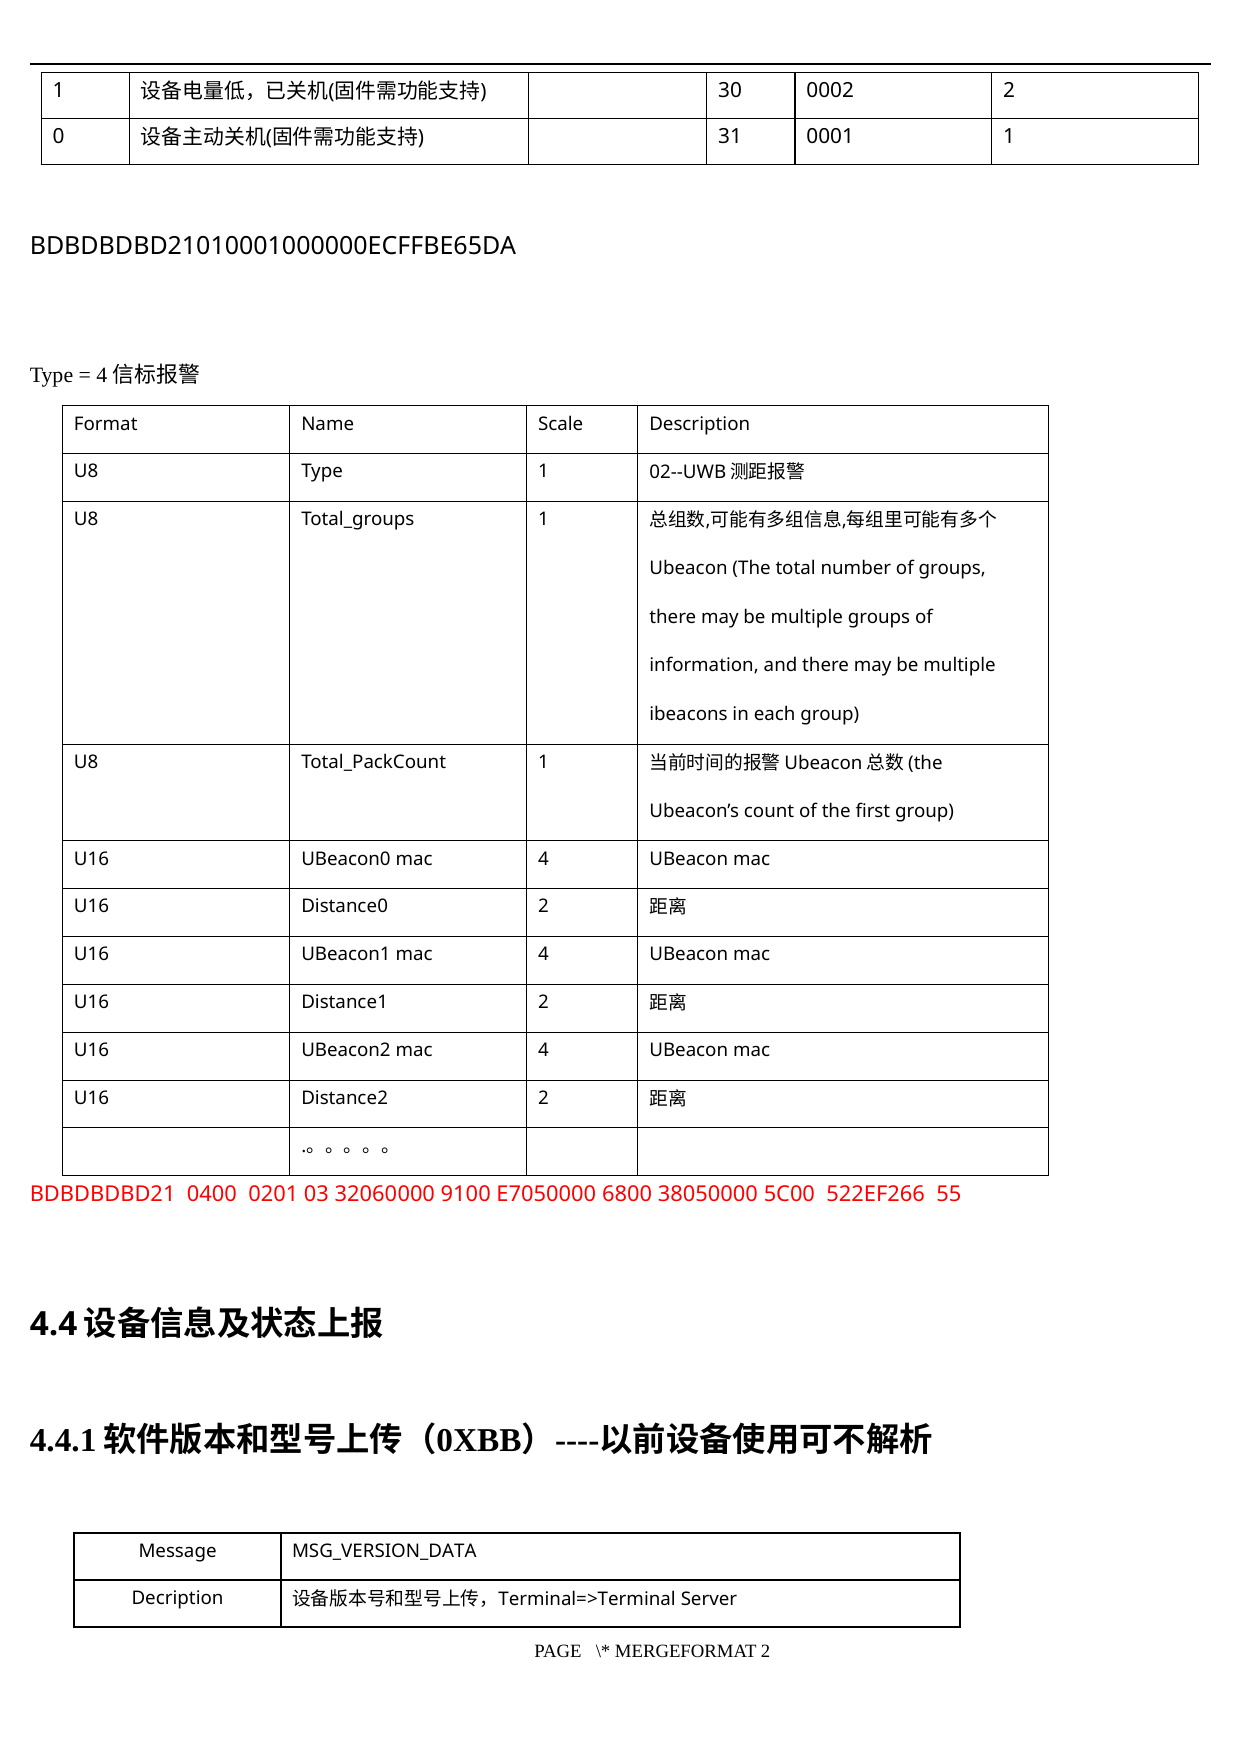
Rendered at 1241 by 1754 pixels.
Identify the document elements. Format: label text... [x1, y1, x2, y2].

table_cell U8 [63, 745, 289, 840]
table_cell U16 [63, 1033, 289, 1079]
table_cell UBeacon2 mac [290, 1033, 526, 1079]
table_header MSG_VERSION_DATA [282, 1534, 959, 1579]
table_cell 0 [42, 119, 129, 164]
table_cell 2 [992, 73, 1198, 118]
table_cell 当前时间的报警Ubeacon总数 (the Ubeacon’s count of the first group) [638, 745, 1048, 840]
subtitle 4.4.1软件版本和型号上传（0XBB）----以前设备使用可不解析 [29, 1405, 1211, 1470]
table_cell [63, 1128, 289, 1175]
table_cell UBeacon mac [638, 937, 1048, 984]
table_cell 距离 [638, 985, 1048, 1032]
table_cell U16 [63, 1081, 289, 1127]
table_cell 02--UWB测距报警 [638, 454, 1048, 501]
table_cell 1 [527, 502, 637, 744]
table_header Format [63, 406, 289, 453]
table_cell 1 [42, 73, 129, 118]
table_cell Total_PackCount [290, 745, 526, 840]
table_cell 4 [527, 1033, 637, 1079]
text BDBDBDBD21 0400 0201 03 32060000 9100 E7050000 6800 38050000 5C00 522EF266 55 [29, 1176, 1211, 1209]
table_cell 1 [527, 454, 637, 501]
table_cell 总组数,可能有多组信息,每组里可能有多个Ubeacon (The total number of groups, there may be multiple groups of information, and there may be multiple ibeacons in each group) [638, 502, 1048, 744]
table_cell 30 [707, 73, 794, 118]
table_cell 31 [707, 119, 794, 164]
table_header Message [75, 1534, 280, 1579]
table_cell U8 [63, 454, 289, 501]
table_cell .。。。。。 [290, 1128, 526, 1175]
table_cell Type [290, 454, 526, 501]
table_cell 1 [992, 119, 1198, 164]
table_cell [527, 1128, 637, 1175]
table_header Description [638, 406, 1048, 453]
table_cell U16 [63, 985, 289, 1032]
text BDBDBDBD21010001000000ECFFBE65DA [29, 212, 1211, 277]
table_cell Decription [75, 1581, 280, 1626]
table_cell UBeacon mac [638, 841, 1048, 888]
table_cell 4 [527, 841, 637, 888]
table_cell Distance1 [290, 985, 526, 1032]
table_cell Distance0 [290, 889, 526, 936]
table_cell 4 [527, 937, 637, 984]
table_header Name [290, 406, 526, 453]
table_cell Total_groups [290, 502, 526, 744]
table_cell U8 [63, 502, 289, 744]
text 4.4设备信息及状态上报 [29, 1288, 1211, 1353]
table_cell 距离 [638, 1081, 1048, 1127]
table_cell 设备主动关机(固件需功能支持) [130, 119, 528, 164]
text Type = 4 信标报警 [29, 357, 1211, 389]
table_cell UBeacon mac [638, 1033, 1048, 1079]
table_cell U16 [63, 937, 289, 984]
table_cell 2 [527, 1081, 637, 1127]
table_cell U16 [63, 841, 289, 888]
table_cell [529, 119, 706, 164]
table_cell UBeacon1 mac [290, 937, 526, 984]
table_cell U16 [63, 889, 289, 936]
table_cell 2 [527, 889, 637, 936]
table_cell 0001 [796, 119, 991, 164]
table_cell Distance2 [290, 1081, 526, 1127]
table_cell [638, 1128, 1048, 1175]
table_cell 设备版本号和型号上传，Terminal=>Terminal Server [282, 1581, 959, 1626]
table_header Scale [527, 406, 637, 453]
table_cell 2 [527, 985, 637, 1032]
table_cell 距离 [638, 889, 1048, 936]
table_cell UBeacon0 mac [290, 841, 526, 888]
table_cell 设备电量低，已关机(固件需功能支持) [130, 73, 528, 118]
table_cell [529, 73, 706, 118]
table_cell 1 [527, 745, 637, 840]
table_cell 0002 [796, 73, 991, 118]
